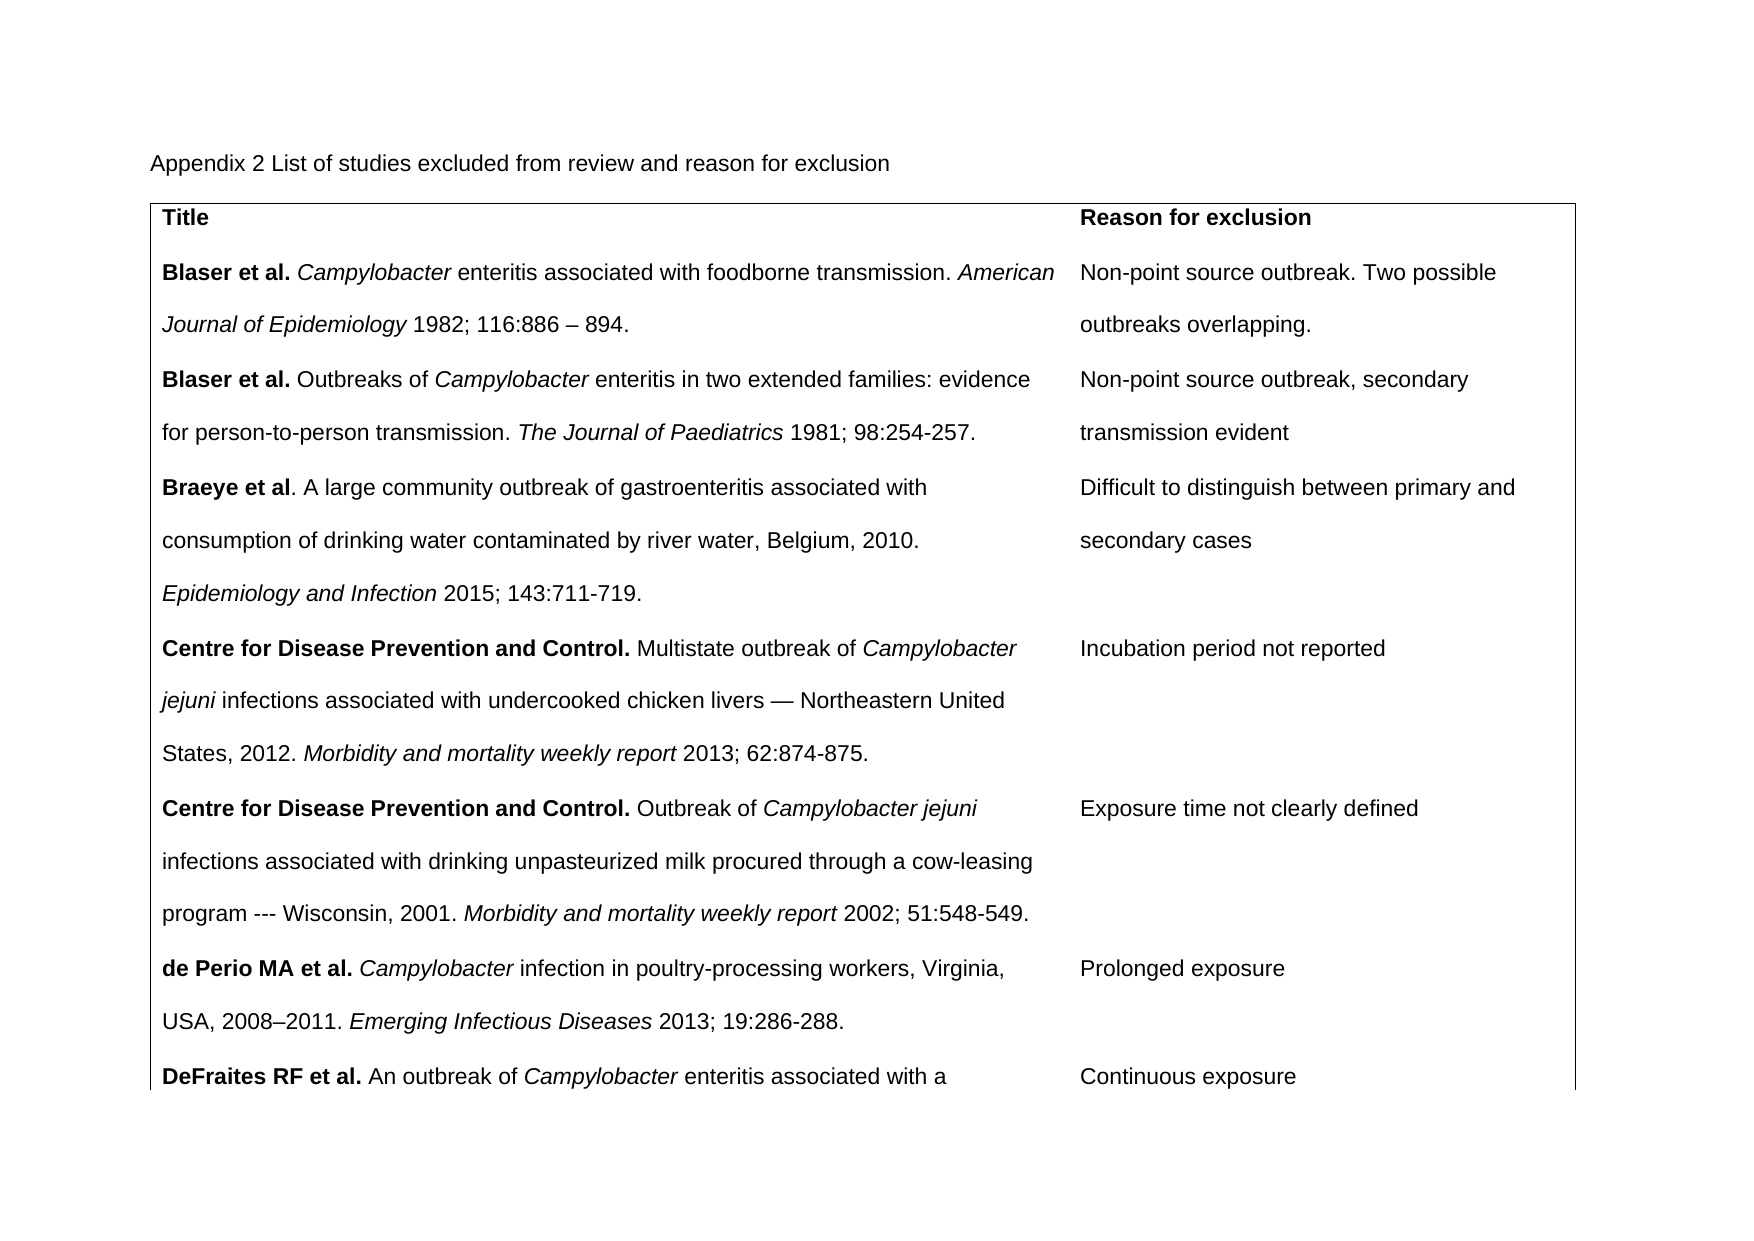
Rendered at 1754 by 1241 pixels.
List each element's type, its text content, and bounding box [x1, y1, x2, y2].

table_cell Exposure time not clearly defined [1069, 795, 1575, 955]
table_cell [151, 1063, 1069, 1090]
text Appendix 2 List of studies excluded from review and reason for exclusion [150, 150, 1604, 176]
table_cell Continuous exposure [1069, 1063, 1575, 1090]
table_cell Braeye et al. A large community outbreak of gastroenteritis associated with consumption of drinking water contaminated by river water, Belgium, 2010. Epidemiology and Infection 2015; 143:711-719. [151, 474, 1069, 634]
table_cell Incubation period not reported [1069, 635, 1575, 795]
table_cell Centre for Disease Prevention and Control. Outbreak of Campylobacter jejuni infections associated with drinking unpasteurized milk procured through a cow-leasing program --- Wisconsin, 2001. Morbidity and mortality weekly report 2002; 51:548-549. [151, 795, 1069, 955]
table_cell Non-point source outbreak, secondary transmission evident [1069, 366, 1575, 474]
table_cell de Perio MA et al. Campylobacter infection in poultry-processing workers, Virginia, USA, 2008–2011. Emerging Infectious Diseases 2013; 19:286-288. [151, 955, 1069, 1063]
table_cell Blaser et al. Outbreaks of Campylobacter enteritis in two extended families: evidence for person-to-person transmission. The Journal of Paediatrics 1981; 98:254-257. [151, 366, 1069, 474]
table_header Reason for exclusion [1069, 204, 1575, 259]
table_cell Blaser et al. Campylobacter enteritis associated with foodborne transmission. American Journal of Epidemiology 1982; 116:886 – 894. [151, 259, 1069, 366]
table_cell Prolonged exposure [1069, 955, 1575, 1063]
table_cell Centre for Disease Prevention and Control. Multistate outbreak of Campylobacter jejuni infections associated with undercooked chicken livers — Northeastern United States, 2012. Morbidity and mortality weekly report 2013; 62:874-875. [151, 635, 1069, 795]
table_cell Difficult to distinguish between primary and secondary cases [1069, 474, 1575, 634]
table_header Title [151, 204, 1069, 259]
table_cell Non-point source outbreak. Two possible outbreaks overlapping. [1069, 259, 1575, 366]
